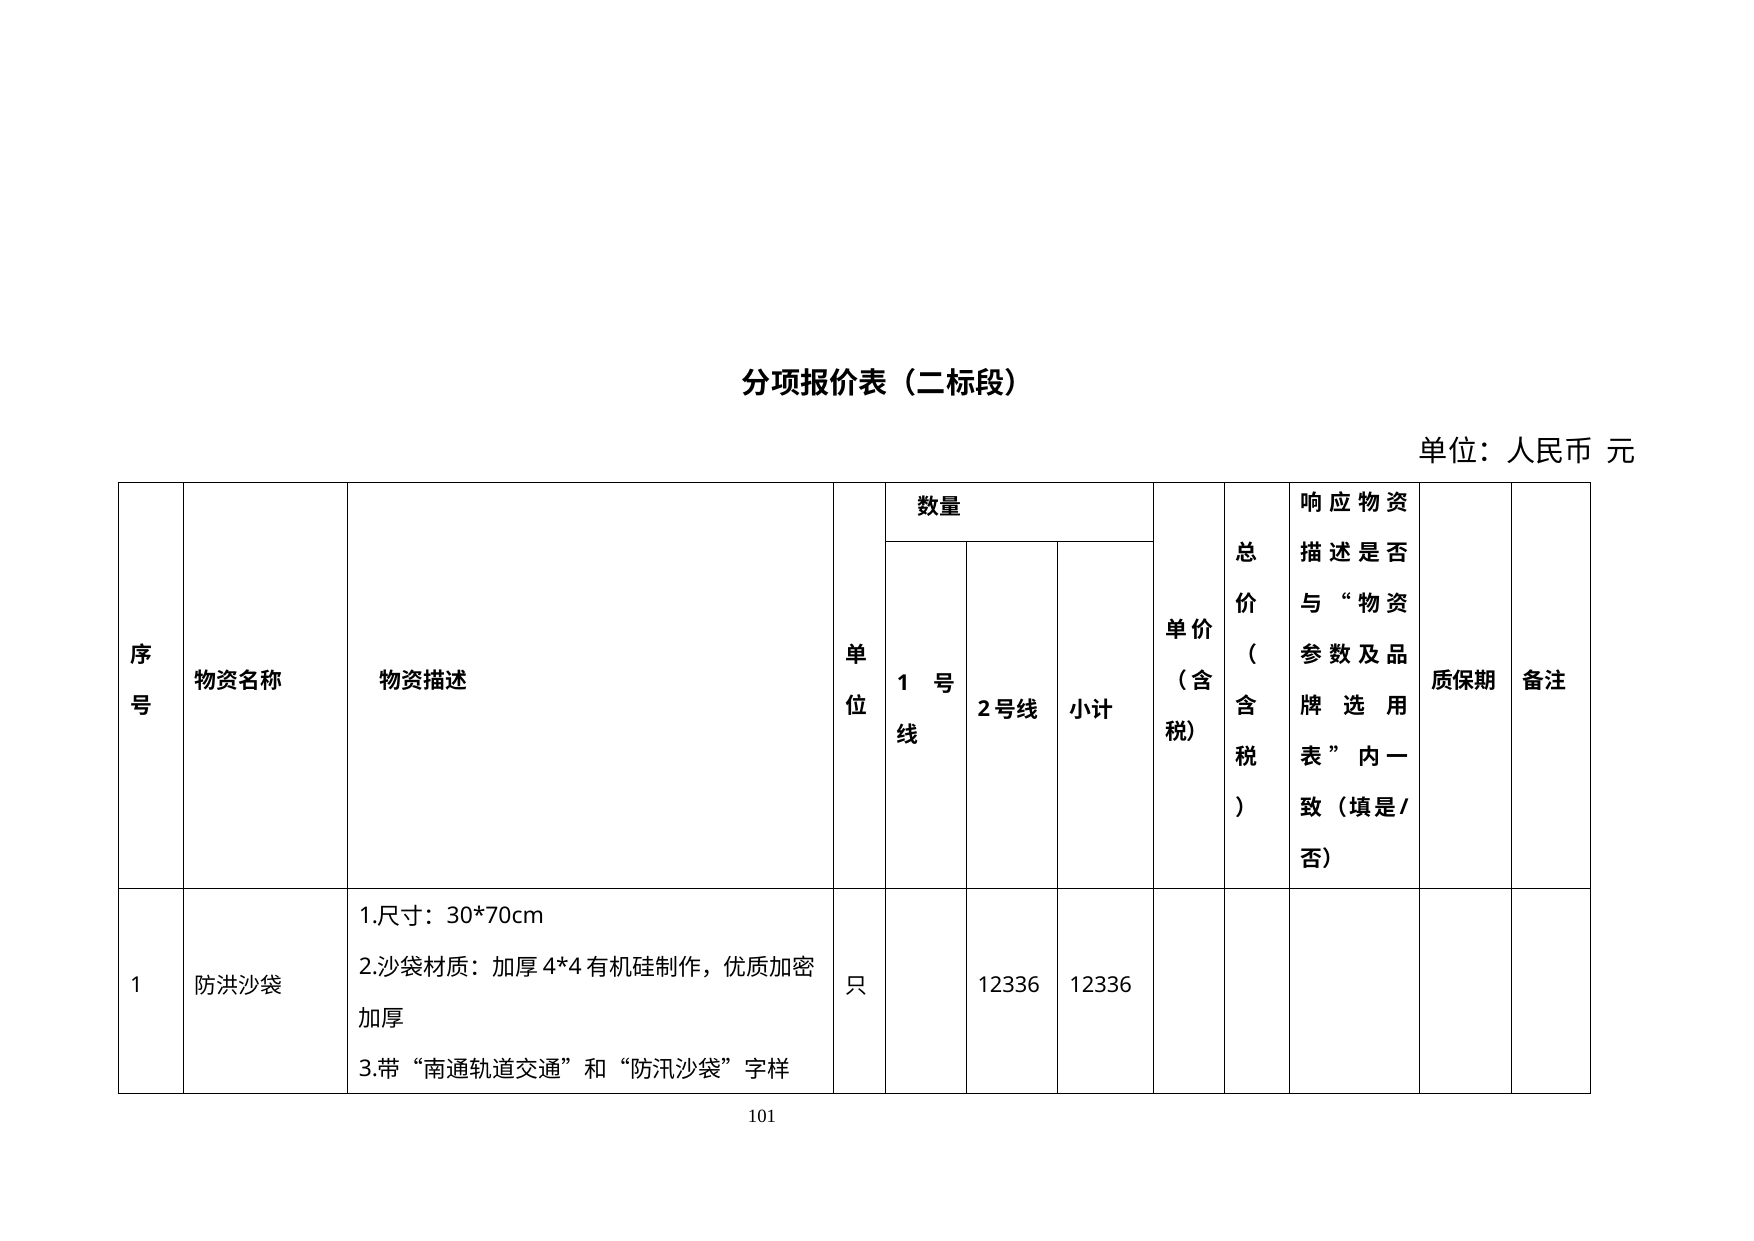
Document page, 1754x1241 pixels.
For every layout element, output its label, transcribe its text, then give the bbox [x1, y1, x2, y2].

table_header 数量 [886, 483, 1153, 541]
table_header 总价（含税） [1225, 483, 1289, 888]
table_header 序号 [119, 483, 183, 888]
table_header 单位 [834, 483, 885, 888]
table_cell 2号线 [967, 542, 1057, 888]
text 分项报价表（二标段） [118, 346, 1636, 414]
text 单位：人民币 元 [118, 414, 1636, 482]
table_cell 只 [834, 889, 885, 1092]
table_cell [1225, 889, 1289, 1092]
table_header 质保期 [1420, 483, 1511, 888]
table_cell 12336 [967, 889, 1057, 1092]
table_cell [1290, 889, 1419, 1092]
table_cell [1420, 889, 1511, 1092]
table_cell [348, 889, 833, 1092]
table_cell [1512, 889, 1590, 1092]
table_cell [1154, 889, 1224, 1092]
table_cell 12336 [1058, 889, 1153, 1092]
table_header 物资名称 [184, 483, 347, 888]
table_cell 1 [119, 889, 183, 1092]
table_cell 防洪沙袋 [184, 889, 347, 1092]
table_header 响应物资描述是否与“物资参数及品牌选用表”内一致（填是/否） [1290, 483, 1419, 888]
table_header 单价（含税） [1154, 483, 1224, 888]
table_cell 小计 [1058, 542, 1153, 888]
table_header 备注 [1512, 483, 1590, 888]
table_header 物资描述 [348, 483, 833, 888]
table_cell 1号线 [886, 542, 966, 888]
table_cell [886, 889, 966, 1092]
